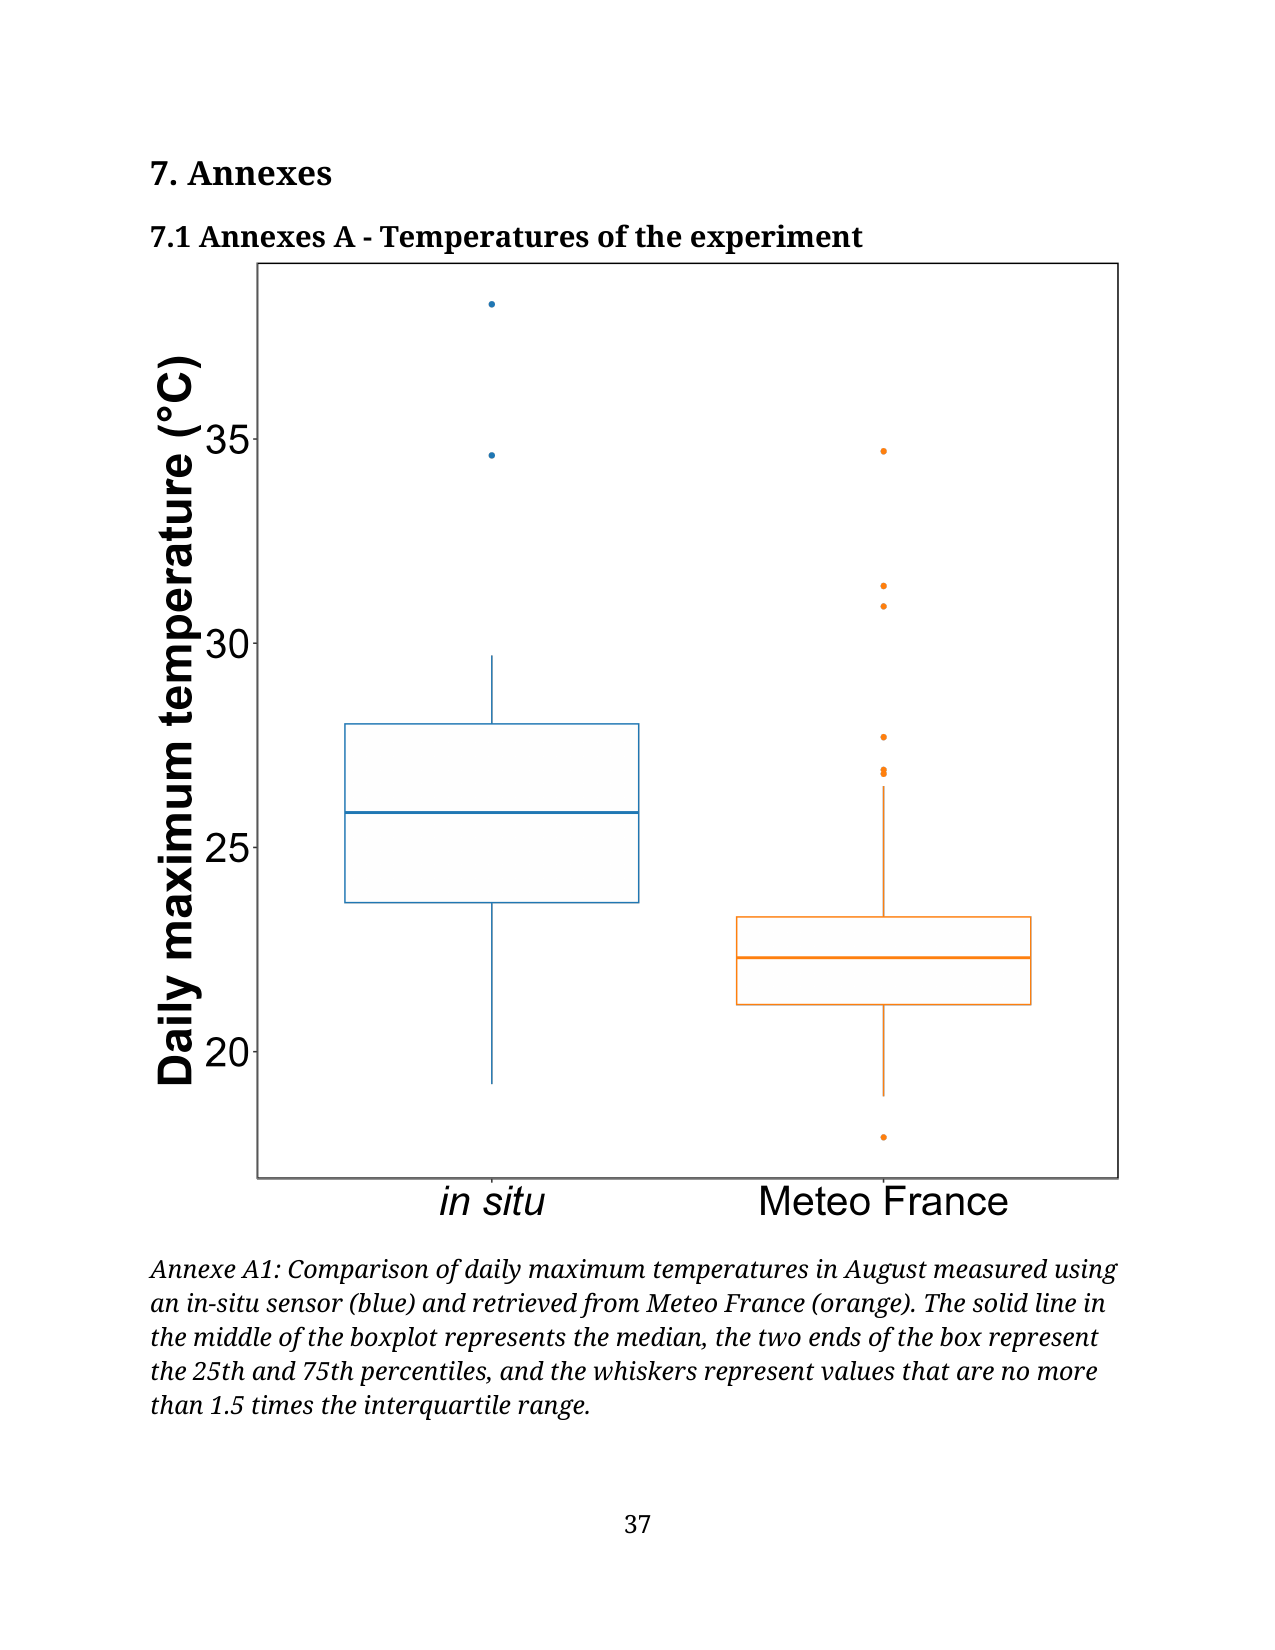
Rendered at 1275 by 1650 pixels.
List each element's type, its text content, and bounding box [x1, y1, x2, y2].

picture [150, 256, 1125, 1231]
subtitle 7. Annexes [150, 150, 1125, 195]
text Annexe A1: Comparison of daily maximum temperatures in August measured using an in-situ sensor (blue) and retrieved from Meteo France (orange). The solid line in the middle of the boxplot represents the median, the two ends of the box represent the 25th and 75th percentiles, and the whiskers represent values that are no more than 1.5 times the interquartile range. [150, 1252, 1125, 1422]
subtitle 7.1 Annexes A - Temperatures of the experiment [150, 216, 1125, 256]
